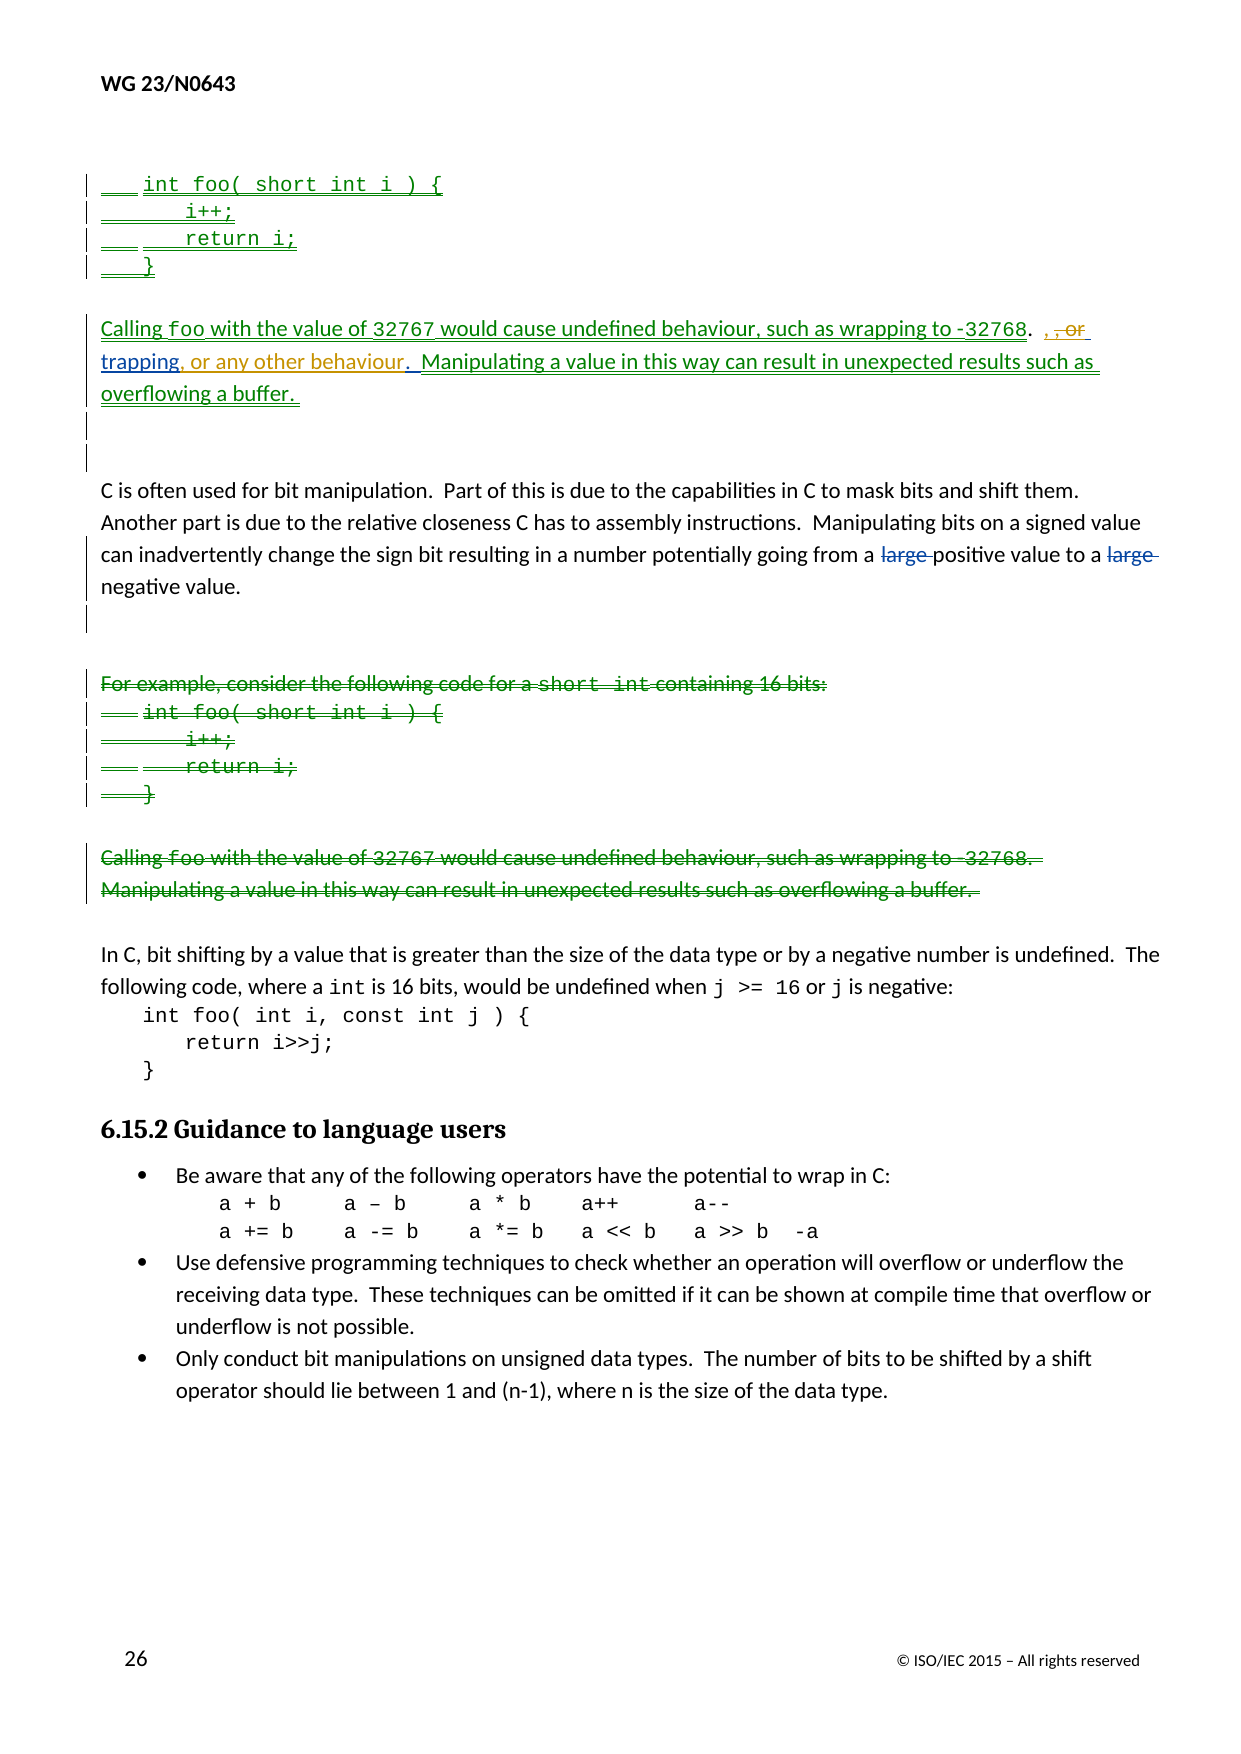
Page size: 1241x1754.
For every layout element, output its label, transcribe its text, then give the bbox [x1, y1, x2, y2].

text return i>>j; [101, 1032, 1164, 1056]
subtitle 6.15.2 Guidance to language users [101, 1114, 1164, 1145]
list Use defensive programming techniques to check whether an operation will overflow or underflow the receiving data type. These techniques can be omitted if it can be shown at compile time that overflow or underflow is not possible. [138, 1248, 1164, 1340]
text In C, bit shifting by a value that is greater than the size of the data type or by a negative number is undefined. The following code, where a int is 16 bits, would be undefined when j >= 16 or j is negative: [101, 940, 1164, 1001]
text a += b a -= b a *= b a << b a >> b -a [219, 1221, 1164, 1244]
text a + b a – b a * b a++ a-- [219, 1193, 1164, 1217]
list Only conduct bit manipulations on unsigned data types. The number of bits to be shifted by a shift operator should lie between 1 and (n-1), where n is the size of the data type. [138, 1344, 1164, 1404]
text C is often used for bit manipulation. Part of this is due to the capabilities in C to mask bits and shift them. Another part is due to the relative closeness C has to assembly instructions. Manipulating bits on a signed value can inadvertently change the sign bit resulting in a number potentially going from a positive value to a negative value. [101, 476, 1164, 601]
text int foo( int i, const int j ) { [101, 1005, 1164, 1028]
text } [101, 1059, 1164, 1083]
list Be aware that any of the following operators have the potential to wrap in C: [138, 1161, 1164, 1189]
